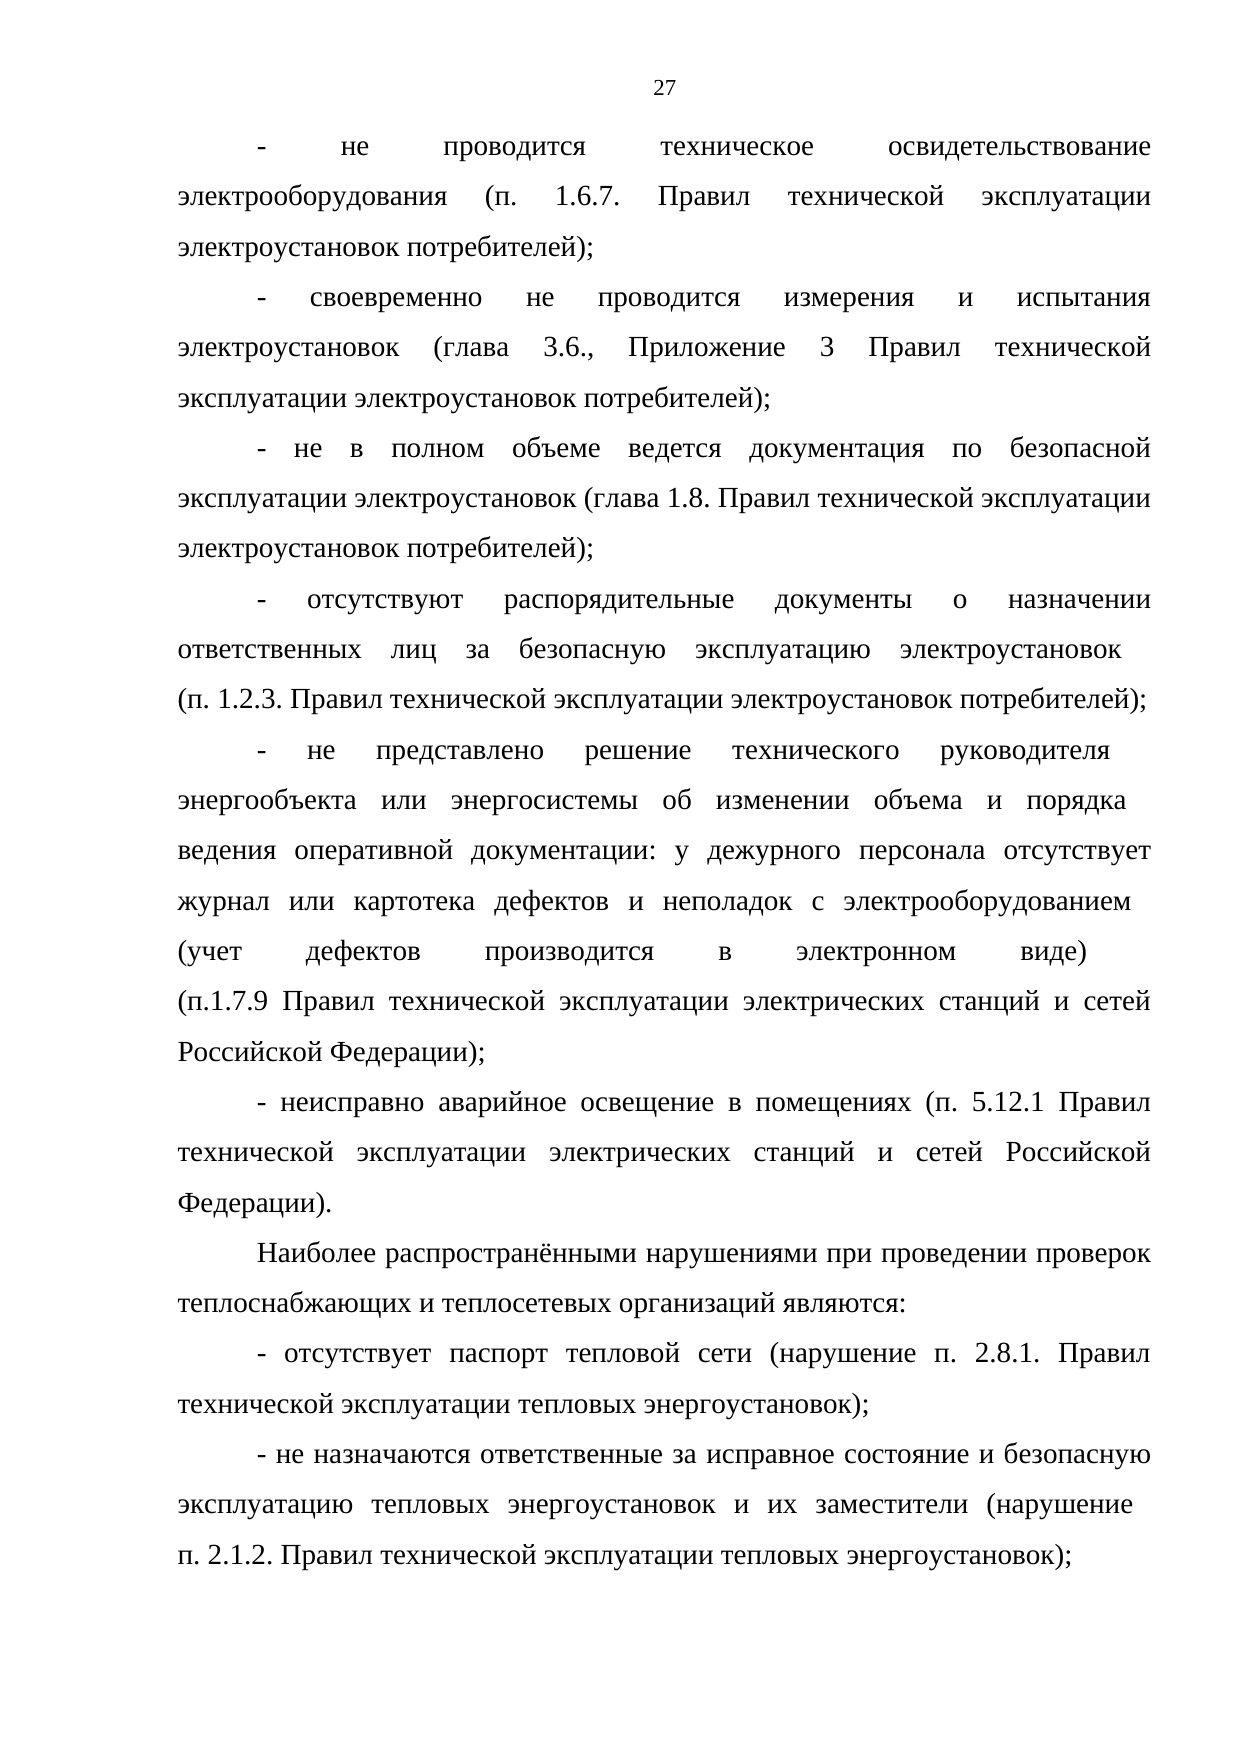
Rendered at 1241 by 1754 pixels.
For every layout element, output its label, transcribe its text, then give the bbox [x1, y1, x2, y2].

text - своевременно не проводится измерения и испытания электроустановок (глава 3.6., Приложение 3 Правил технической эксплуатации электроустановок потребителей); [177, 279, 1152, 413]
text - не назначаются ответственные за исправное состояние и безопасную эксплуатацию тепловых энергоустановок и их заместители (нарушение п. 2.1.2. Правил технической эксплуатации тепловых энергоустановок); [177, 1436, 1152, 1570]
text - не в полном объеме ведется документация по безопасной эксплуатации электроустановок (глава 1.8. Правил технической эксплуатации электроустановок потребителей); [177, 430, 1152, 564]
text - отсутствует паспорт тепловой сети (нарушение п. 2.8.1. Правил технической эксплуатации тепловых энергоустановок); [177, 1336, 1152, 1419]
text - неисправно аварийное освещение в помещениях (п. 5.12.1 Правил технической эксплуатации электрических станций и сетей Российской Федерации). [177, 1084, 1152, 1218]
text - отсутствуют распорядительные документы о назначении ответственных лиц за безопасную эксплуатацию электроустановок (п. 1.2.3. Правил технической эксплуатации электроустановок потребителей); [177, 581, 1152, 715]
text - не представлено решение технического руководителя энергообъекта или энергосистемы об изменении объема и порядка ведения оперативной документации: у дежурного персонала отсутствует журнал или картотека дефектов и неполадок с электрооборудованием (учет дефектов производится в электронном виде) (п.1.7.9 Правил технической эксплуатации электрических станций и сетей Российской Федерации); [177, 732, 1152, 1067]
text Наиболее распространёнными нарушениями при проведении проверок теплоснабжающих и теплосетевых организаций являются: [177, 1235, 1152, 1319]
text - не проводится техническое освидетельствование электрооборудования (п. 1.6.7. Правил технической эксплуатации электроустановок потребителей); [177, 128, 1152, 262]
